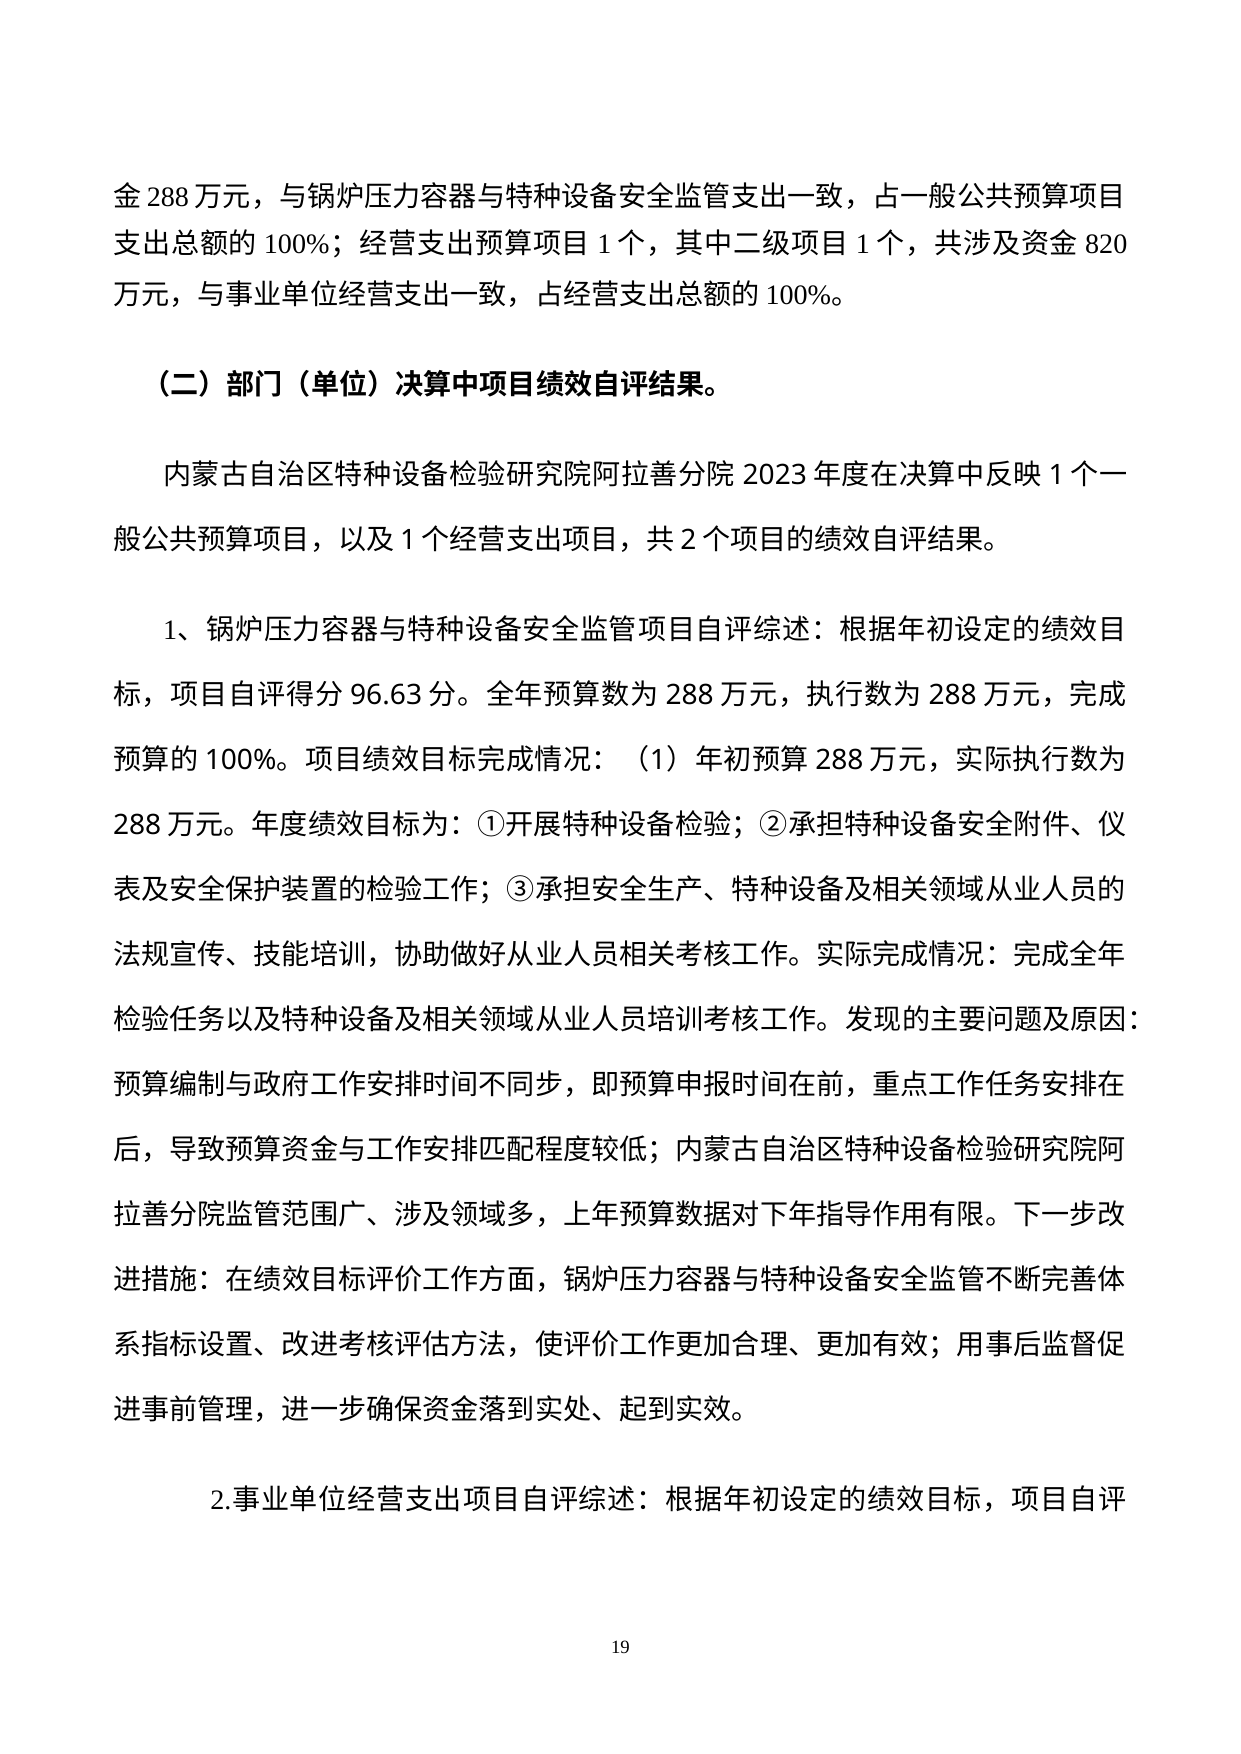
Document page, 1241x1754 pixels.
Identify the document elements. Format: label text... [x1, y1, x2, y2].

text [113, 162, 1127, 324]
text （二）部门（单位）决算中项目绩效自评结果。 [113, 349, 1127, 414]
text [113, 1464, 1127, 1529]
text 内蒙古自治区特种设备检验研究院阿拉善分院2023年度在决算中反映1个一般公共预算项目，以及1个经营支出项目，共2个项目的绩效自评结果。 [113, 439, 1127, 569]
text 1、锅炉压力容器与特种设备安全监管项目自评综述：根据年初设定的绩效目标，项目自评得分96.63分。全年预算数为288万元，执行数为288万元，完成预算的100%。项目绩效目标完成情况：（1）年初预算288万元，实际执行数为288万元。年度绩效目标为：①开展特种设备检验；②承担特种设备安全附件、仪表及安全保护装置的检验工作；③承担安全生产、特种设备及相关领域从业人员的法规宣传、技能培训，协助做好从业人员相关考核工作。实际完成情况：完成全年检验任务以及特种设备及相关领域从业人员培训考核工作。发现的主要问题及原因：预算编制与政府工作安排时间不同步，即预算申报时间在前，重点工作任务安排在后，导致预算资金与工作安排匹配程度较低；内蒙古自治区特种设备检验研究院阿拉善分院监管范围广、涉及领域多，上年预算数据对下年指导作用有限。下一步改进措施：在绩效目标评价工作方面，锅炉压力容器与特种设备安全监管不断完善体系指标设置、改进考核评估方法，使评价工作更加合理、更加有效；用事后监督促进事前管理，进一步确保资金落到实处、起到实效。 [113, 594, 1127, 1439]
